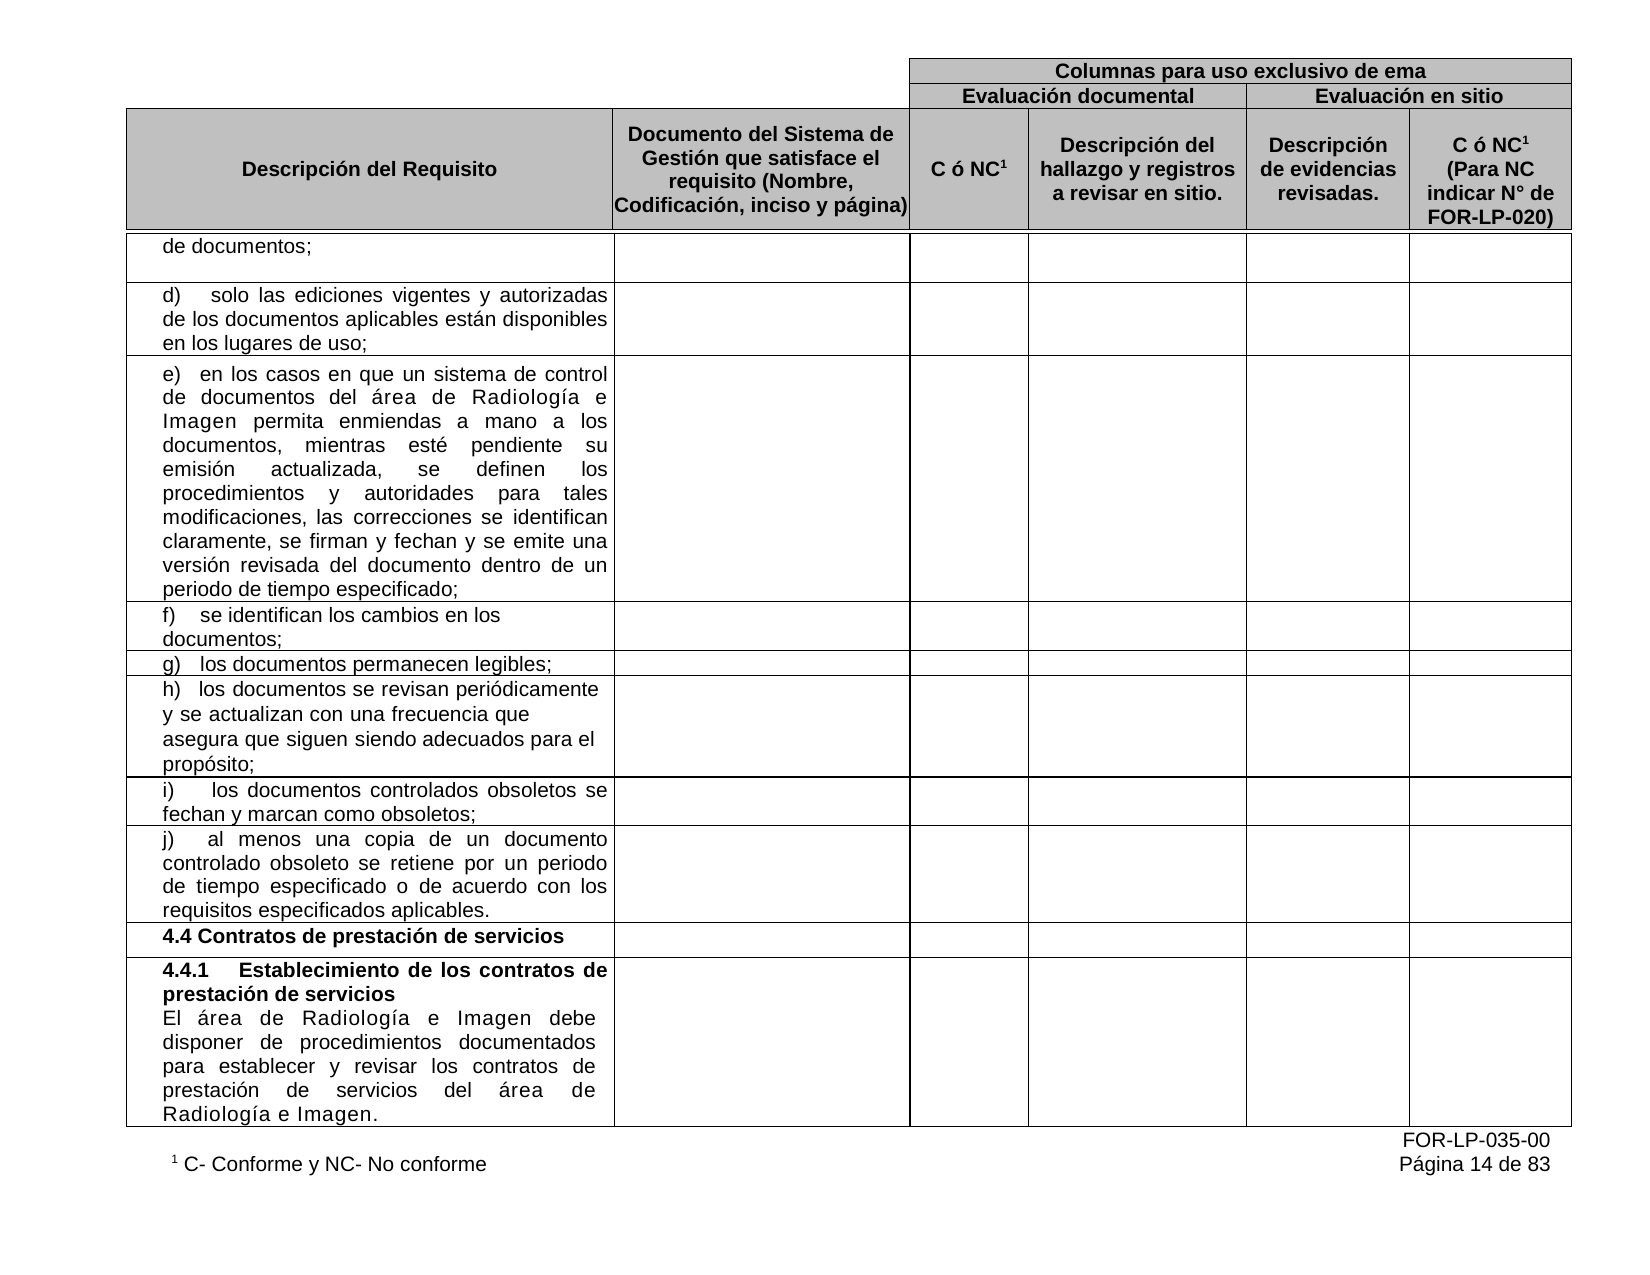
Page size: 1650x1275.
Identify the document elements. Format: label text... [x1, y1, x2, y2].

table_cell [615, 283, 909, 354]
table_cell [1410, 676, 1571, 776]
table_cell [1029, 958, 1246, 1126]
table_cell [615, 676, 909, 776]
table_cell [1410, 602, 1571, 650]
table_cell [911, 356, 1028, 601]
table_cell [911, 602, 1028, 650]
table_cell [1029, 283, 1246, 354]
table_cell [1410, 778, 1571, 825]
table_cell [911, 676, 1028, 776]
table_cell [615, 651, 909, 675]
table_cell [615, 923, 909, 957]
table_cell [1247, 826, 1409, 922]
table_cell [911, 283, 1028, 354]
table_cell [615, 826, 909, 922]
table_cell [1029, 778, 1246, 825]
table_cell [1029, 651, 1246, 675]
table_cell [615, 778, 909, 825]
table_cell [911, 234, 1028, 282]
table_cell [1247, 234, 1409, 282]
table_cell [1410, 356, 1571, 601]
table_cell [1029, 676, 1246, 776]
table_cell g) los documentos permanecen legibles; [127, 651, 614, 675]
table_cell [1029, 923, 1246, 957]
table_cell [1410, 283, 1571, 354]
table_cell [1410, 958, 1571, 1126]
table_cell d) solo las ediciones vigentes y autorizadas de los documentos aplicables están disponibles en los lugares de uso; [127, 283, 614, 354]
table_cell [911, 958, 1028, 1126]
table_cell h) los documentos se revisan periódicamente y se actualizan con una frecuencia que asegura que siguen siendo adecuados para el propósito; [127, 676, 614, 776]
table_cell e) en los casos en que un sistema de control de documentos del área de Radiología e Imagen permita enmiendas a mano a los documentos, mientras esté pendiente su emisión actualizada, se definen los procedimientos y autoridades para tales modificaciones, las correcciones se identifican claramente, se firman y fechan y se emite una versión revisada del documento dentro de un periodo de tiempo especificado; [127, 356, 614, 601]
table_cell i) los documentos controlados obsoletos se fechan y marcan como obsoletos; [127, 778, 614, 825]
table_cell [1029, 356, 1246, 601]
table_cell [1247, 602, 1409, 650]
table_cell [1029, 234, 1246, 282]
table_cell 4.4 Contratos de prestación de servicios [127, 923, 614, 957]
table_cell [1247, 778, 1409, 825]
table_cell [1410, 826, 1571, 922]
table_cell f) se identifican los cambios en los documentos; [127, 602, 614, 650]
table_cell [911, 778, 1028, 825]
table_cell [911, 651, 1028, 675]
table_cell [1247, 958, 1409, 1126]
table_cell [127, 234, 614, 282]
table_cell [1029, 602, 1246, 650]
table_cell [1247, 923, 1409, 957]
table_cell [1247, 651, 1409, 675]
table_cell [1410, 923, 1571, 957]
table_cell [1247, 356, 1409, 601]
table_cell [127, 958, 614, 1126]
table_cell j) al menos una copia de un documento controlado obsoleto se retiene por un periodo de tiempo especificado o de acuerdo con los requisitos especificados aplicables. [127, 826, 614, 922]
table_cell [911, 826, 1028, 922]
table_cell [1247, 676, 1409, 776]
table_cell [615, 602, 909, 650]
table_cell [615, 356, 909, 601]
table_cell [1410, 234, 1571, 282]
table_cell [1029, 826, 1246, 922]
table_cell [1247, 283, 1409, 354]
table_cell [615, 234, 909, 282]
table_cell [615, 958, 909, 1126]
table_cell [911, 923, 1028, 957]
table_cell [1410, 651, 1571, 675]
